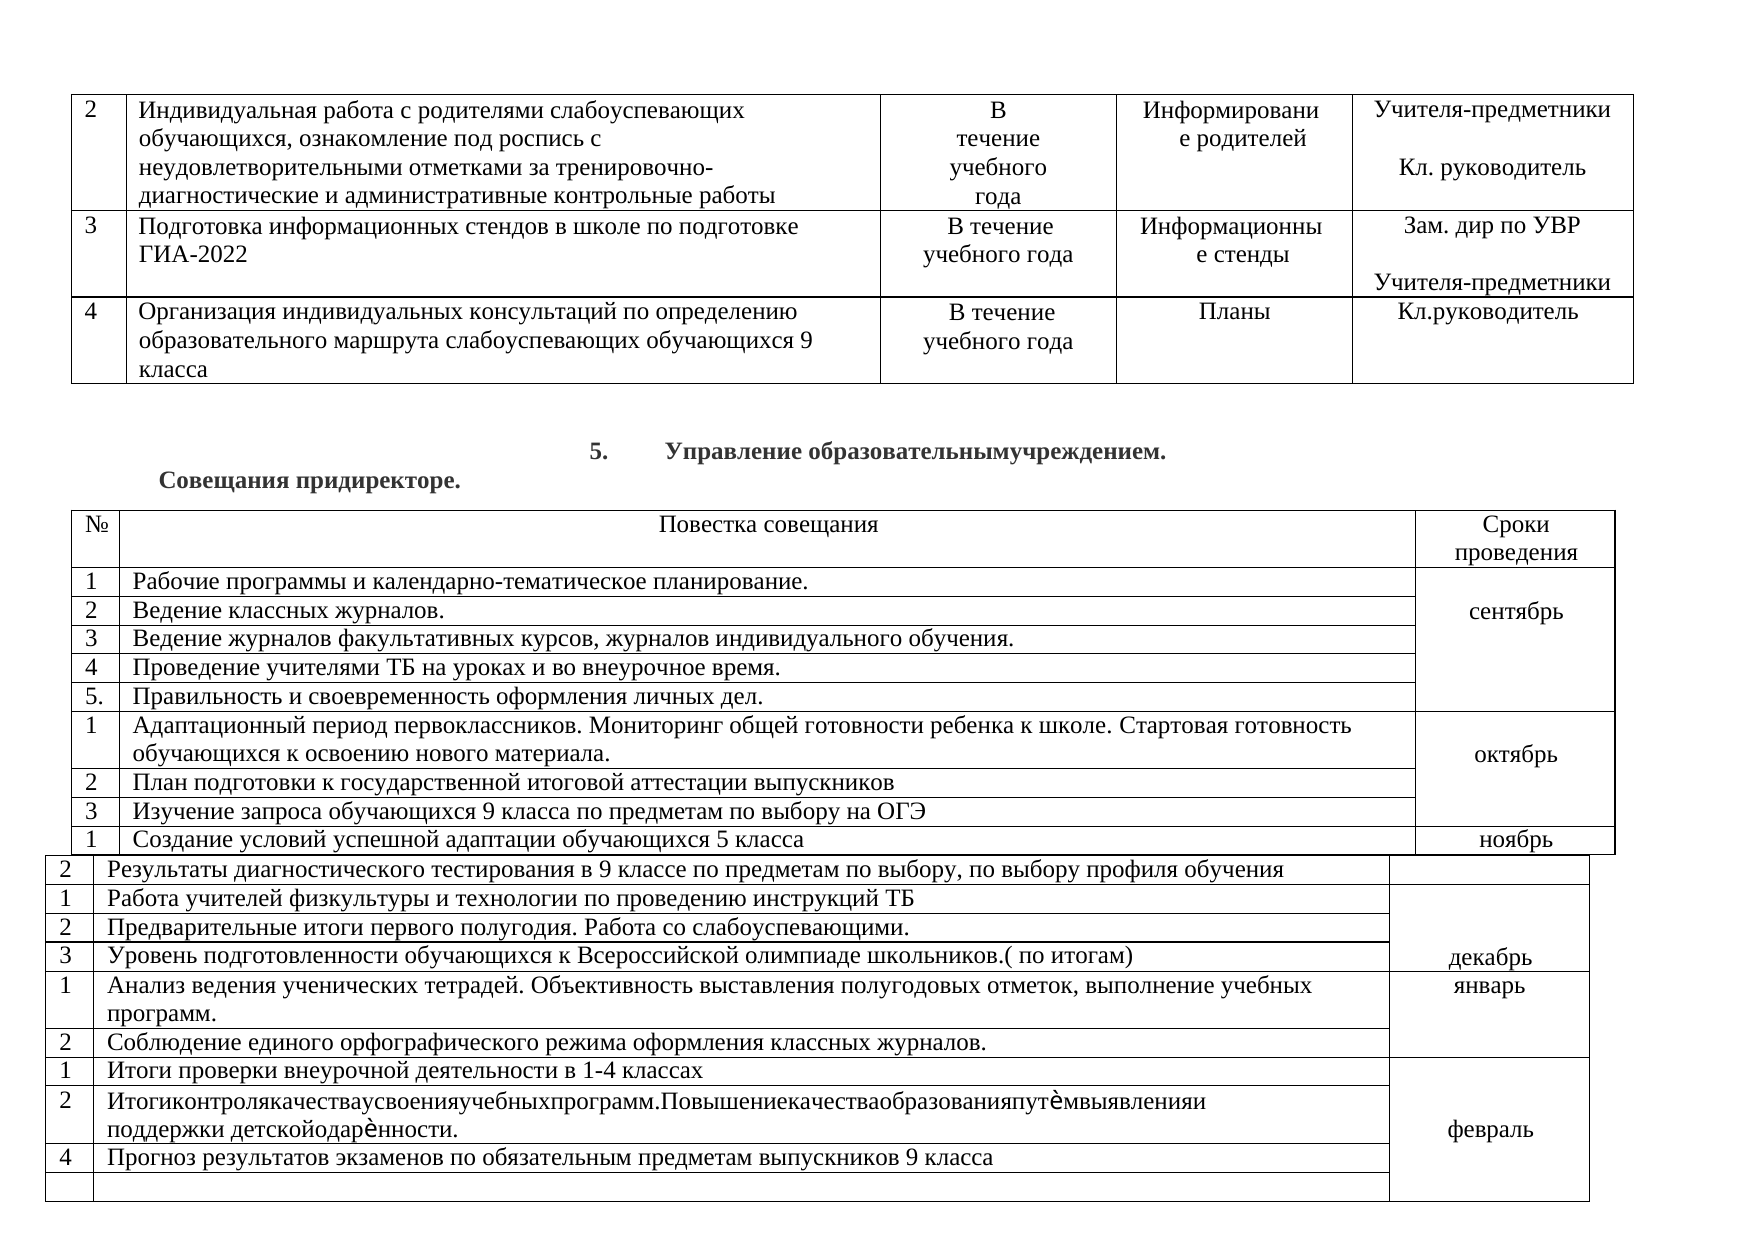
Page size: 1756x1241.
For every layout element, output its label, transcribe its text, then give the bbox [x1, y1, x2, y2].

table_cell 5. [72, 683, 119, 711]
table_cell 1 [46, 972, 93, 1028]
table_header № [72, 511, 119, 567]
list Управление образовательнымучреждением. [589, 436, 1707, 465]
table_cell 1 [46, 1058, 93, 1085]
table_cell 2 [46, 1086, 93, 1143]
table_cell [46, 1173, 93, 1201]
table_cell Предварительные итоги первого полугодия. Работа со слабоуспевающими. [94, 914, 1389, 941]
table_header 2 [72, 95, 126, 210]
table_cell Прогноз результатов экзаменов по обязательным предметам выпускников 9 класса [94, 1144, 1389, 1172]
table_cell Зам. дир по УВР Учителя-предметники [1353, 211, 1633, 296]
table_cell Рабочие программы и календарно-тематическое планирование. [120, 568, 1415, 596]
table_header Сроки проведения [1416, 511, 1614, 567]
table_cell [94, 1173, 1389, 1201]
table_cell 1 [46, 885, 93, 913]
table_cell Проведение учителями ТБ на уроках и во внеурочное время. [120, 654, 1415, 682]
table_cell В течение учебного года [881, 211, 1116, 296]
table_cell Итоги проверки внеурочной деятельности в 1-4 классах [94, 1058, 1389, 1085]
table_header [1390, 856, 1589, 884]
table_cell 2 [46, 1029, 93, 1057]
table_cell 3 [46, 943, 93, 971]
table_cell Соблюдение единого орфографического режима оформления классных журналов. [94, 1029, 1389, 1057]
table_cell Кл.руководитель [1353, 298, 1633, 383]
table_cell 1 [72, 827, 119, 854]
table_cell 2 [72, 769, 119, 797]
table_cell 3 [72, 211, 126, 296]
table_header 2 [46, 856, 93, 884]
table_cell 2 [46, 914, 93, 941]
table_cell 1 [72, 712, 119, 768]
table_cell Подготовка информационных стендов в школе по подготовке ГИА-2022 [127, 211, 880, 296]
table_cell Ведение классных журналов. [120, 597, 1415, 624]
table_header Повестка совещания [120, 511, 1415, 567]
table_cell февраль [1390, 1058, 1589, 1201]
table_cell Ведение журналов факультативных курсов, журналов индивидуального обучения. [120, 626, 1415, 653]
table_cell 4 [72, 298, 126, 383]
table_cell Адаптационный период первоклассников. Мониторинг общей готовности ребенка к школе. Стартовая готовность обучающихся к освоению нового материала. [120, 712, 1415, 768]
table_cell Итогиконтролякачестваусвоенияучебныхпрограмм.Повышениекачестваобразованияпутѐмвыявленияи поддержки детскойодарѐнности. [94, 1086, 1389, 1143]
table_cell ноябрь [1416, 827, 1614, 854]
table_header В течение учебного года [881, 95, 1116, 210]
table_cell декабрь [1390, 885, 1589, 971]
table_cell Правильность и своевременность оформления личных дел. [120, 683, 1415, 711]
table_cell сентябрь [1416, 568, 1614, 711]
table_cell В течение учебного года [881, 298, 1116, 383]
table_cell январь [1390, 972, 1589, 1057]
table_cell 4 [46, 1144, 93, 1172]
table_header Индивидуальная работа с родителями слабоуспевающих обучающихся, ознакомление под роспись с неудовлетворительными отметками за тренировочно- диагностические и административные контрольные работы [127, 95, 880, 210]
table_header Информирование родителей [1117, 95, 1352, 210]
table_cell Информационные стенды [1117, 211, 1352, 296]
table_cell октябрь [1416, 712, 1614, 826]
table_cell План подготовки к государственной итоговой аттестации выпускников [120, 769, 1415, 797]
table_cell 1 [72, 568, 119, 596]
table_header Учителя-предметники Кл. руководитель [1353, 95, 1633, 210]
table_cell 3 [72, 798, 119, 826]
table_cell 4 [72, 654, 119, 682]
list Совещания придиректоре. [121, 465, 1707, 494]
table_cell 3 [72, 626, 119, 653]
table_cell Изучение запроса обучающихся 9 класса по предметам по выбору на ОГЭ [120, 798, 1415, 826]
table_cell Организация индивидуальных консультаций по определению образовательного маршрута слабоуспевающих обучающихся 9 класса [127, 298, 880, 383]
table_cell Создание условий успешной адаптации обучающихся 5 класса [120, 827, 1415, 854]
table_cell Анализ ведения ученических тетрадей. Объективность выставления полугодовых отметок, выполнение учебных программ. [94, 972, 1389, 1028]
table_cell Планы [1117, 298, 1352, 383]
table_cell Уровень подготовленности обучающихся к Всероссийской олимпиаде школьников.( по итогам) [94, 943, 1389, 971]
table_header Результаты диагностического тестирования в 9 классе по предметам по выбору, по выбору профиля обучения [94, 856, 1389, 884]
table_cell 2 [72, 597, 119, 624]
table_cell Работа учителей физкультуры и технологии по проведению инструкций ТБ [94, 885, 1389, 913]
